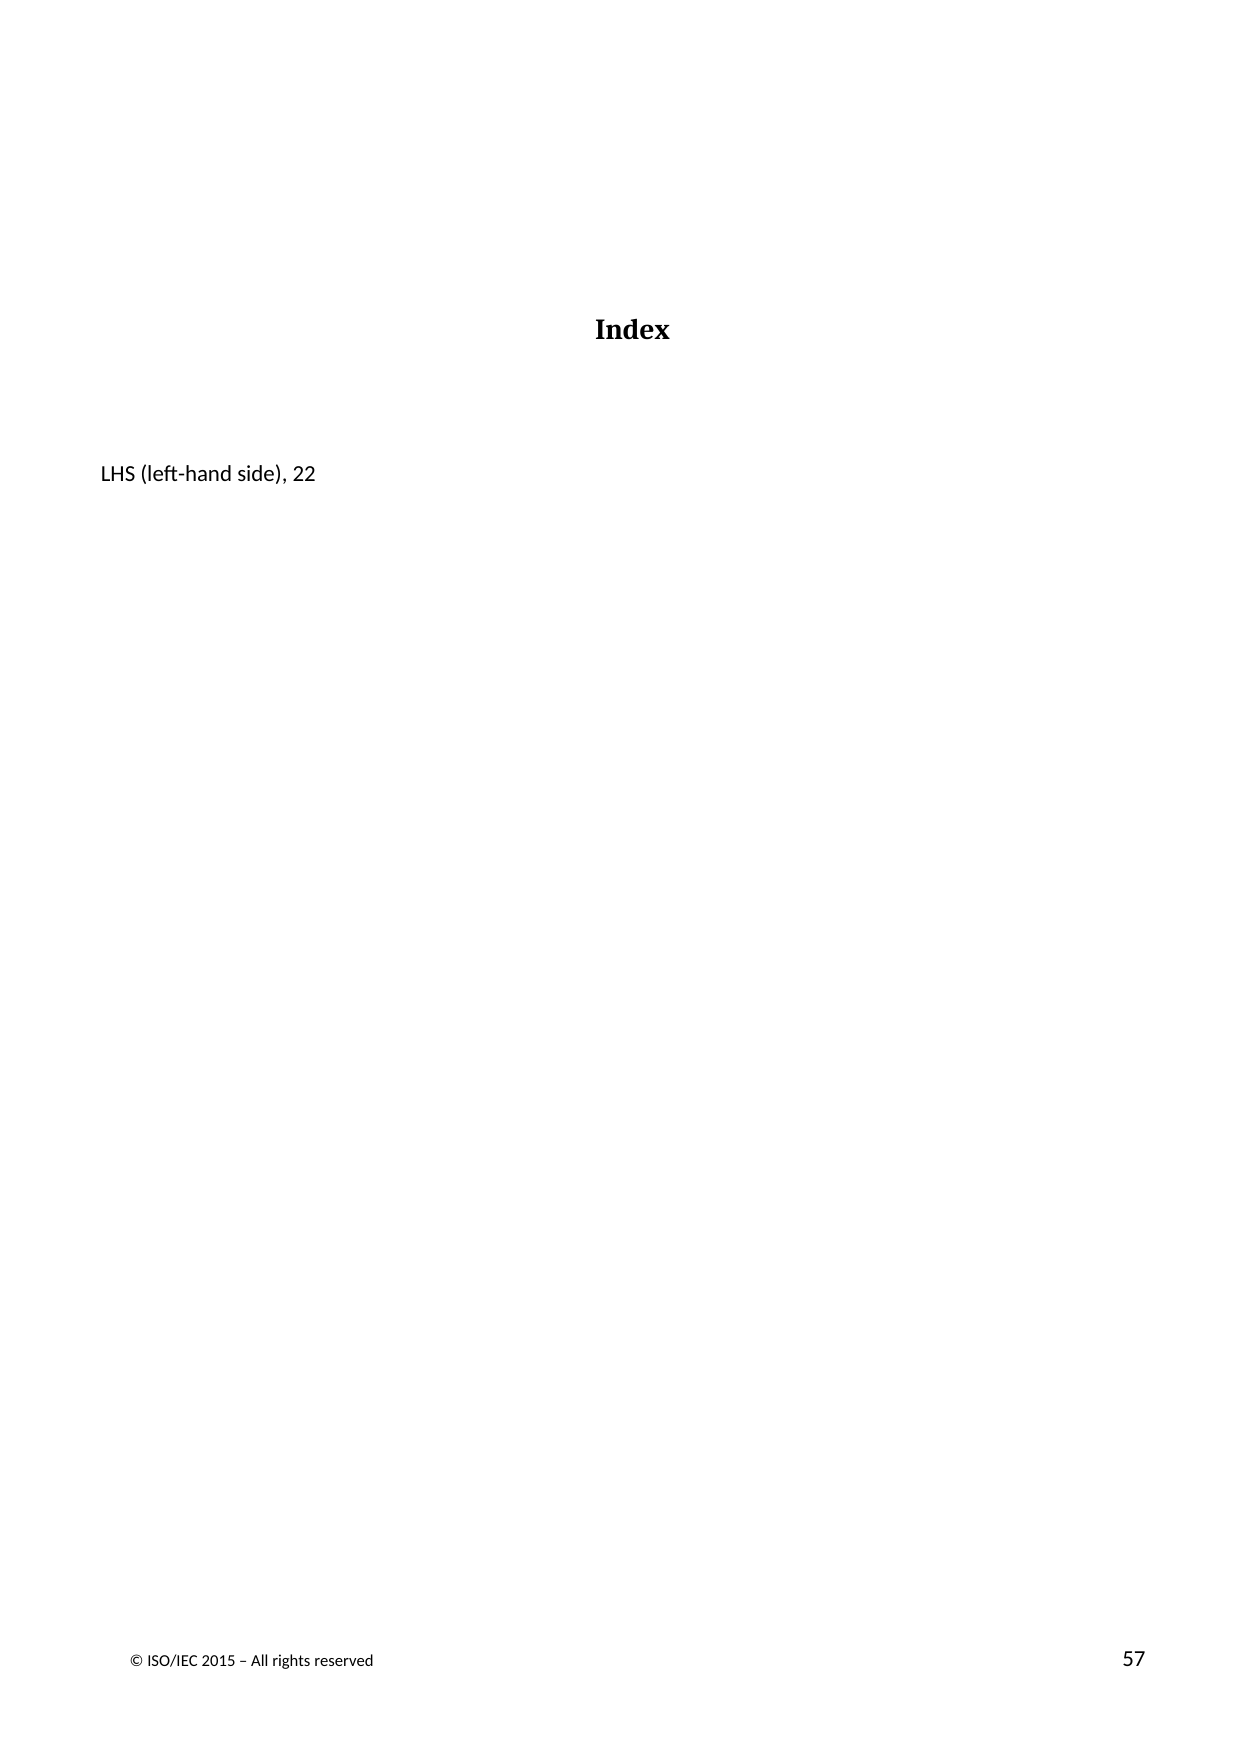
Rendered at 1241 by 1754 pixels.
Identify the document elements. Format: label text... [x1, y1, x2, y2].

text LHS (left-hand side), 22 [101, 459, 594, 487]
subtitle Index [101, 313, 1164, 346]
